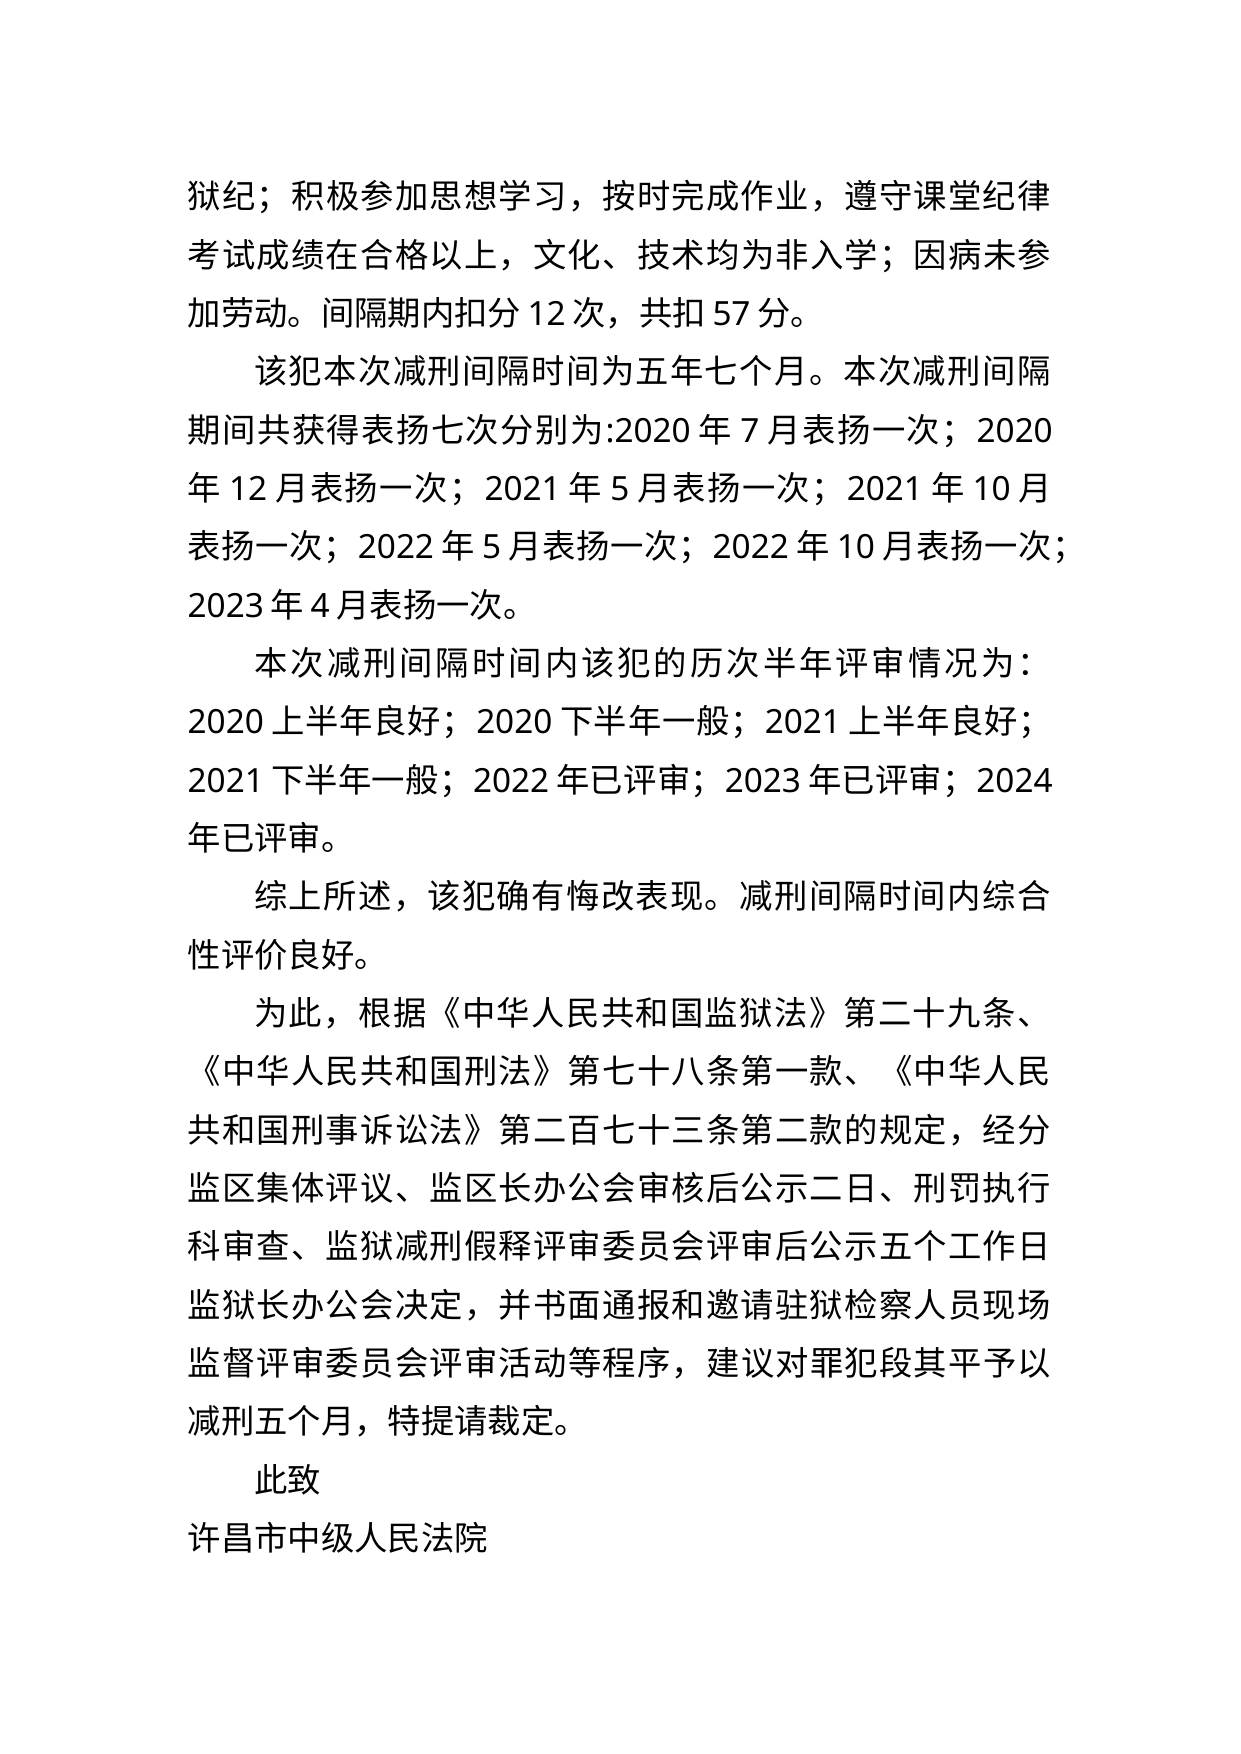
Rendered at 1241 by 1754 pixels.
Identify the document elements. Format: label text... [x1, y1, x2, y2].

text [187, 162, 1053, 337]
text 该犯本次减刑间隔时间为五年七个月。本次减刑间隔期间共获得表扬七次分别为:2020年7月表扬一次；2020年12月表扬一次；2021年5月表扬一次；2021年10月表扬一次；2022年5月表扬一次；2022年10月表扬一次；2023年4月表扬一次。 [187, 337, 1053, 629]
text 为此，根据《中华人民共和国监狱法》第二十九条、《中华人民共和国刑法》第七十八条第一款、《中华人民共和国刑事诉讼法》第二百七十三条第二款的规定，经分监区集体评议、监区长办公会审核后公示二日、刑罚执行科审查、监狱减刑假释评审委员会评审后公示五个工作日、监狱长办公会决定，并书面通报和邀请驻狱检察人员现场监督评审委员会评审活动等程序，建议对罪犯段其平予以减刑五个月，特提请裁定。 [187, 979, 1053, 1445]
text 许昌市中级人民法院 [187, 1504, 1053, 1562]
text 本次减刑间隔时间内该犯的历次半年评审情况为：2020上半年良好；2020下半年一般；2021上半年良好；2021下半年一般；2022年已评审；2023年已评审；2024年已评审。 [187, 629, 1053, 862]
text 综上所述，该犯确有悔改表现。减刑间隔时间内综合性评价良好。 [187, 862, 1053, 979]
text 此致 [187, 1445, 1053, 1504]
